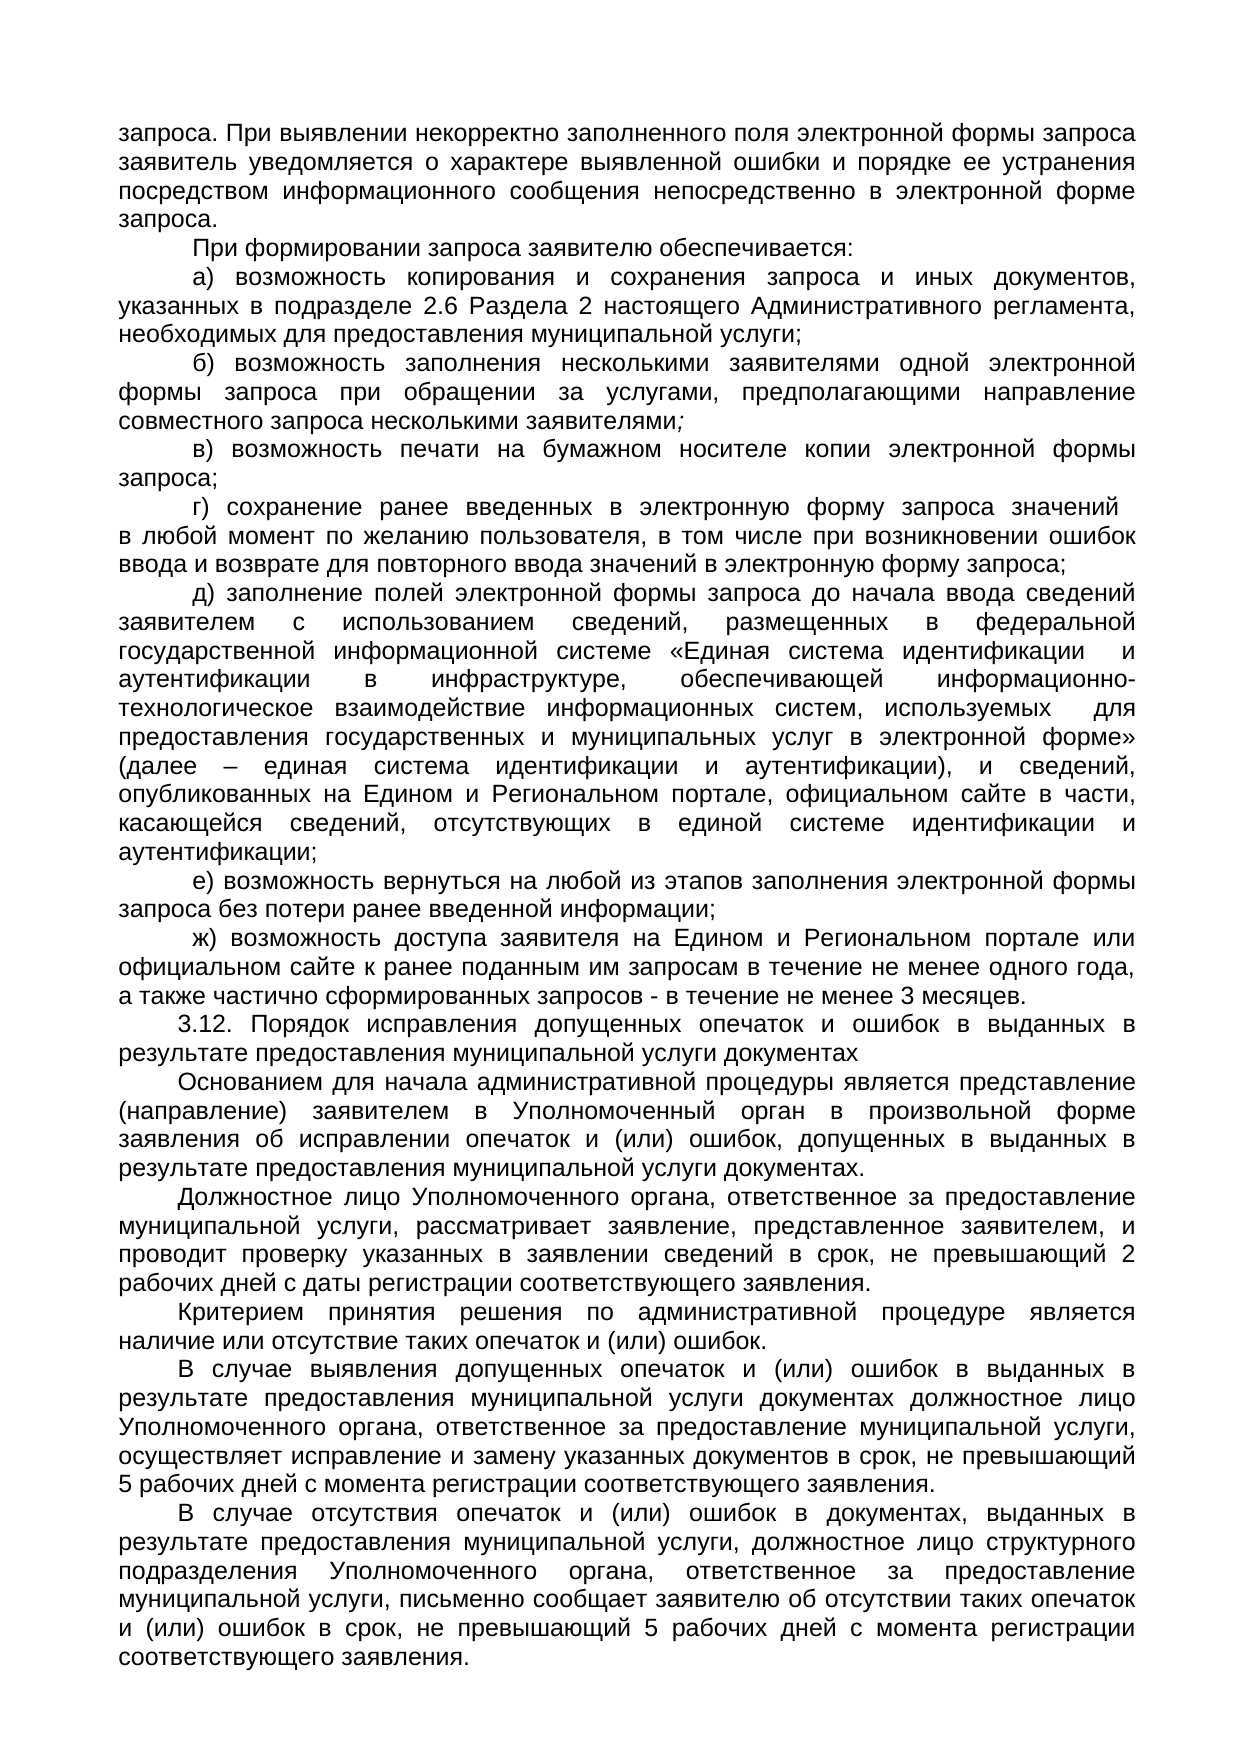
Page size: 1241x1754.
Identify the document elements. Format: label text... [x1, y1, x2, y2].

text В случае выявления допущенных опечаток и (или) ошибок в выданных в результате предоставления муниципальной услуги документах должностное лицо Уполномоченного органа, ответственное за предоставление муниципальной услуги, осуществляет исправление и замену указанных документов в срок, не превышающий 5 рабочих дней с момента регистрации соответствующего заявления. [118, 1354, 1137, 1498]
text Должностное лицо Уполномоченного органа, ответственное за предоставление муниципальной услуги, рассматривает заявление, представленное заявителем, и проводит проверку указанных в заявлении сведений в срок, не превышающий 2 рабочих дней с даты регистрации соответствующего заявления. [118, 1182, 1137, 1297]
text б) возможность заполнения несколькими заявителями одной электронной формы запроса при обращении за услугами, предполагающими направление совместного запроса несколькими заявителями; [118, 348, 1137, 434]
text г) сохранение ранее введенных в электронную форму запроса значений в любой момент по желанию пользователя, в том числе при возникновении ошибок ввода и возврате для повторного ввода значений в электронную форму запроса; [118, 492, 1137, 578]
text а) возможность копирования и сохранения запроса и иных документов, указанных в подразделе 2.6 Раздела 2 настоящего Административного регламента, необходимых для предоставления муниципальной услуги; [118, 262, 1137, 348]
text ж) возможность доступа заявителя на Едином и Региональном портале или официальном сайте к ранее поданным им запросам в течение не менее одного года, а также частично сформированных запросов - в течение не менее 3 месяцев. [118, 923, 1137, 1009]
text Критерием принятия решения по административной процедуре является наличие или отсутствие таких опечаток и (или) ошибок. [118, 1297, 1137, 1354]
text в) возможность печати на бумажном носителе копии электронной формы запроса; [118, 434, 1137, 492]
text д) заполнение полей электронной формы запроса до начала ввода сведений заявителем с использованием сведений, размещенных в федеральной государственной информационной системе «Единая система идентификации и аутентификации в инфраструктуре, обеспечивающей информационно-технологическое взаимодействие информационных систем, используемых для предоставления государственных и муниципальных услуг в электронной форме» (далее – единая система идентификации и аутентификации), и сведений, опубликованных на Едином и Региональном портале, официальном сайте в части, касающейся сведений, отсутствующих в единой системе идентификации и аутентификации; [118, 578, 1137, 866]
text е) возможность вернуться на любой из этапов заполнения электронной формы запроса без потери ранее введенной информации; [118, 866, 1137, 923]
text В случае отсутствия опечаток и (или) ошибок в документах, выданных в результате предоставления муниципальной услуги, должностное лицо структурного подразделения Уполномоченного органа, ответственное за предоставление муниципальной услуги, письменно сообщает заявителю об отсутствии таких опечаток и (или) ошибок в срок, не превышающий 5 рабочих дней с момента регистрации соответствующего заявления. [118, 1498, 1137, 1671]
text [118, 118, 1137, 233]
text 3.12. Порядок исправления допущенных опечаток и ошибок в выданных в результате предоставления муниципальной услуги документах [118, 1009, 1137, 1067]
text Основанием для начала административной процедуры является представление (направление) заявителем в Уполномоченный орган в произвольной форме заявления об исправлении опечаток и (или) ошибок, допущенных в выданных в результате предоставления муниципальной услуги документах. [118, 1067, 1137, 1182]
text При формировании запроса заявителю обеспечивается: [118, 233, 1137, 262]
